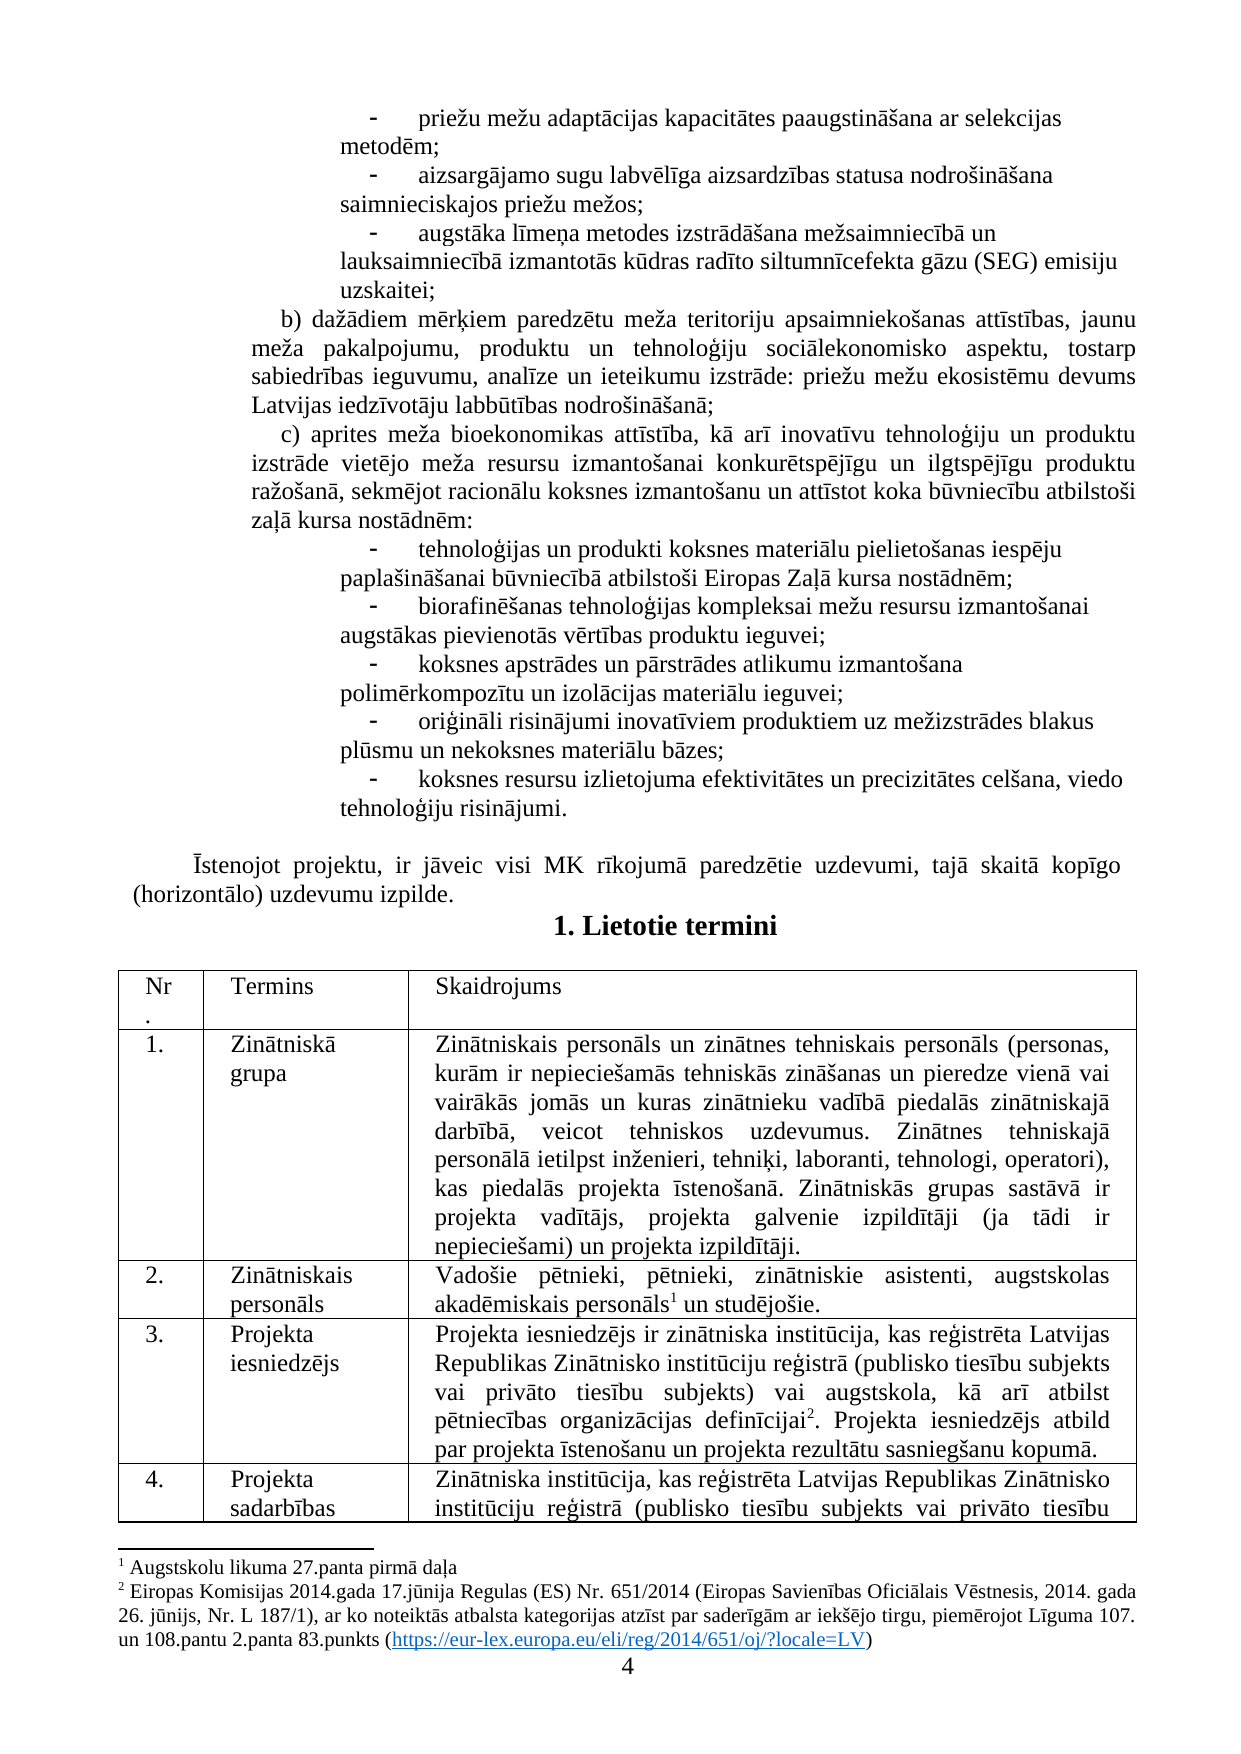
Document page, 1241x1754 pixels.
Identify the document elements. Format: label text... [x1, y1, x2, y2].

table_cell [409, 1464, 1136, 1521]
table_header Skaidrojums [409, 971, 1136, 1028]
table_cell 3. [119, 1319, 203, 1463]
list Īstenojot projektu, ir jāveic visi MK rīkojumā paredzētie uzdevumi, tajā skaitā kopīgo (horizontālo) uzdevumu izpilde. [133, 850, 1122, 908]
table_cell Zinātniskais personāls un zinātnes tehniskais personāls (personas, kurām ir nepieciešamās tehniskās zināšanas un pieredze vienā vai vairākās jomās un kuras zinātnieku vadībā piedalās zinātniskajā darbībā, veicot tehniskos uzdevumus. Zinātnes tehniskajā personālā ietilpst inženieri, tehniķi, laboranti, tehnologi, operatori), kas piedalās projekta īstenošanā. Zinātniskās grupas sastāvā ir projekta vadītājs, projekta galvenie izpildītāji (ja tādi ir nepieciešami) un projekta izpildītāji. [409, 1030, 1136, 1259]
table_cell 1. [119, 1030, 203, 1259]
table_cell 2. [119, 1261, 203, 1318]
table_header Nr. [119, 971, 203, 1028]
table_cell Projekta iesniedzējs ir zinātniska institūcija, kas reģistrēta Latvijas Republikas Zinātnisko institūciju reģistrā (publisko tiesību subjekts vai privāto tiesību subjekts) vai augstskola, kā arī atbilst pētniecības organizācijas definīcijai. Projekta iesniedzējs atbild par projekta īstenošanu un projekta rezultātu sasniegšanu kopumā. [409, 1319, 1136, 1463]
table_cell Projekta iesniedzējs [204, 1319, 408, 1463]
table_cell Zinātniskais personāls [204, 1261, 408, 1318]
table_cell Vadošie pētnieki, pētnieki, zinātniskie asistenti, augstskolas akadēmiskais personāls un studējošie. [409, 1261, 1136, 1318]
table_header Termins [204, 971, 408, 1028]
table_cell Zinātniskā grupa [204, 1030, 408, 1259]
table_cell 4. [119, 1464, 203, 1521]
subtitle 1. Lietotie termini [118, 908, 1137, 941]
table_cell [204, 1464, 408, 1521]
